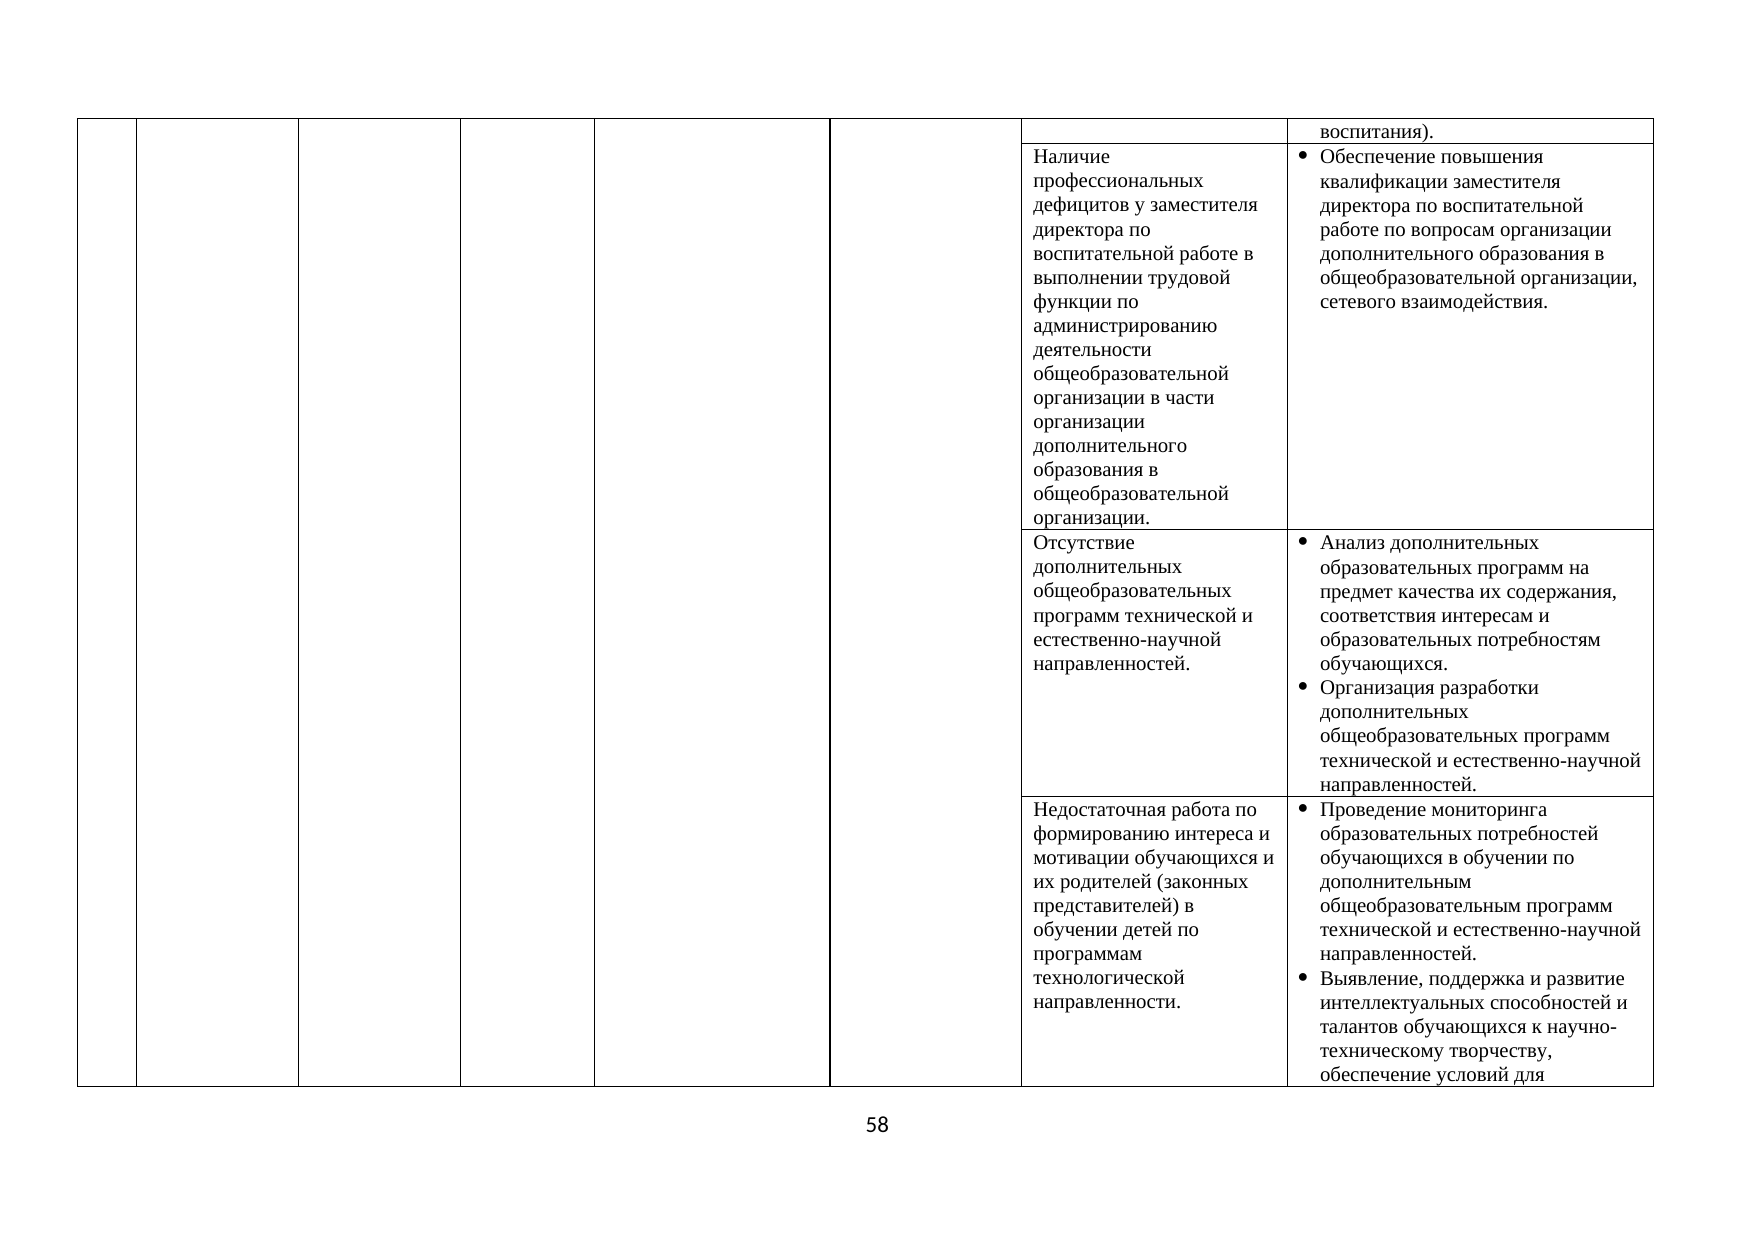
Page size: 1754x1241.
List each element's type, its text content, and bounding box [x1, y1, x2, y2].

table_cell Обеспечение повышения квалификации заместителя директора по воспитательной работе по вопросам организации дополнительного образования в общеобразовательной организации, сетевого взаимодействия. [1288, 144, 1653, 529]
table_cell Наличие профессиональных дефицитов у заместителя директора по воспитательной работе в выполнении трудовой функции по администрированию деятельности общеобразовательной организации в части организации дополнительного образования в общеобразовательной организации. [1022, 144, 1287, 529]
table_cell Отсутствие дополнительных общеобразовательных программ технической и естественно-научной направленностей. [1022, 530, 1287, 796]
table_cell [1022, 797, 1287, 1086]
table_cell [1288, 797, 1653, 1086]
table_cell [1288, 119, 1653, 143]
table_cell Анализ дополнительных образовательных программ на предмет качества их содержания, соответствия интересам и образовательных потребностям обучающихся. Организация разработки дополнительных общеобразовательных программ технической и естественно-научной направленностей. [1288, 530, 1653, 796]
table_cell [1022, 119, 1287, 143]
